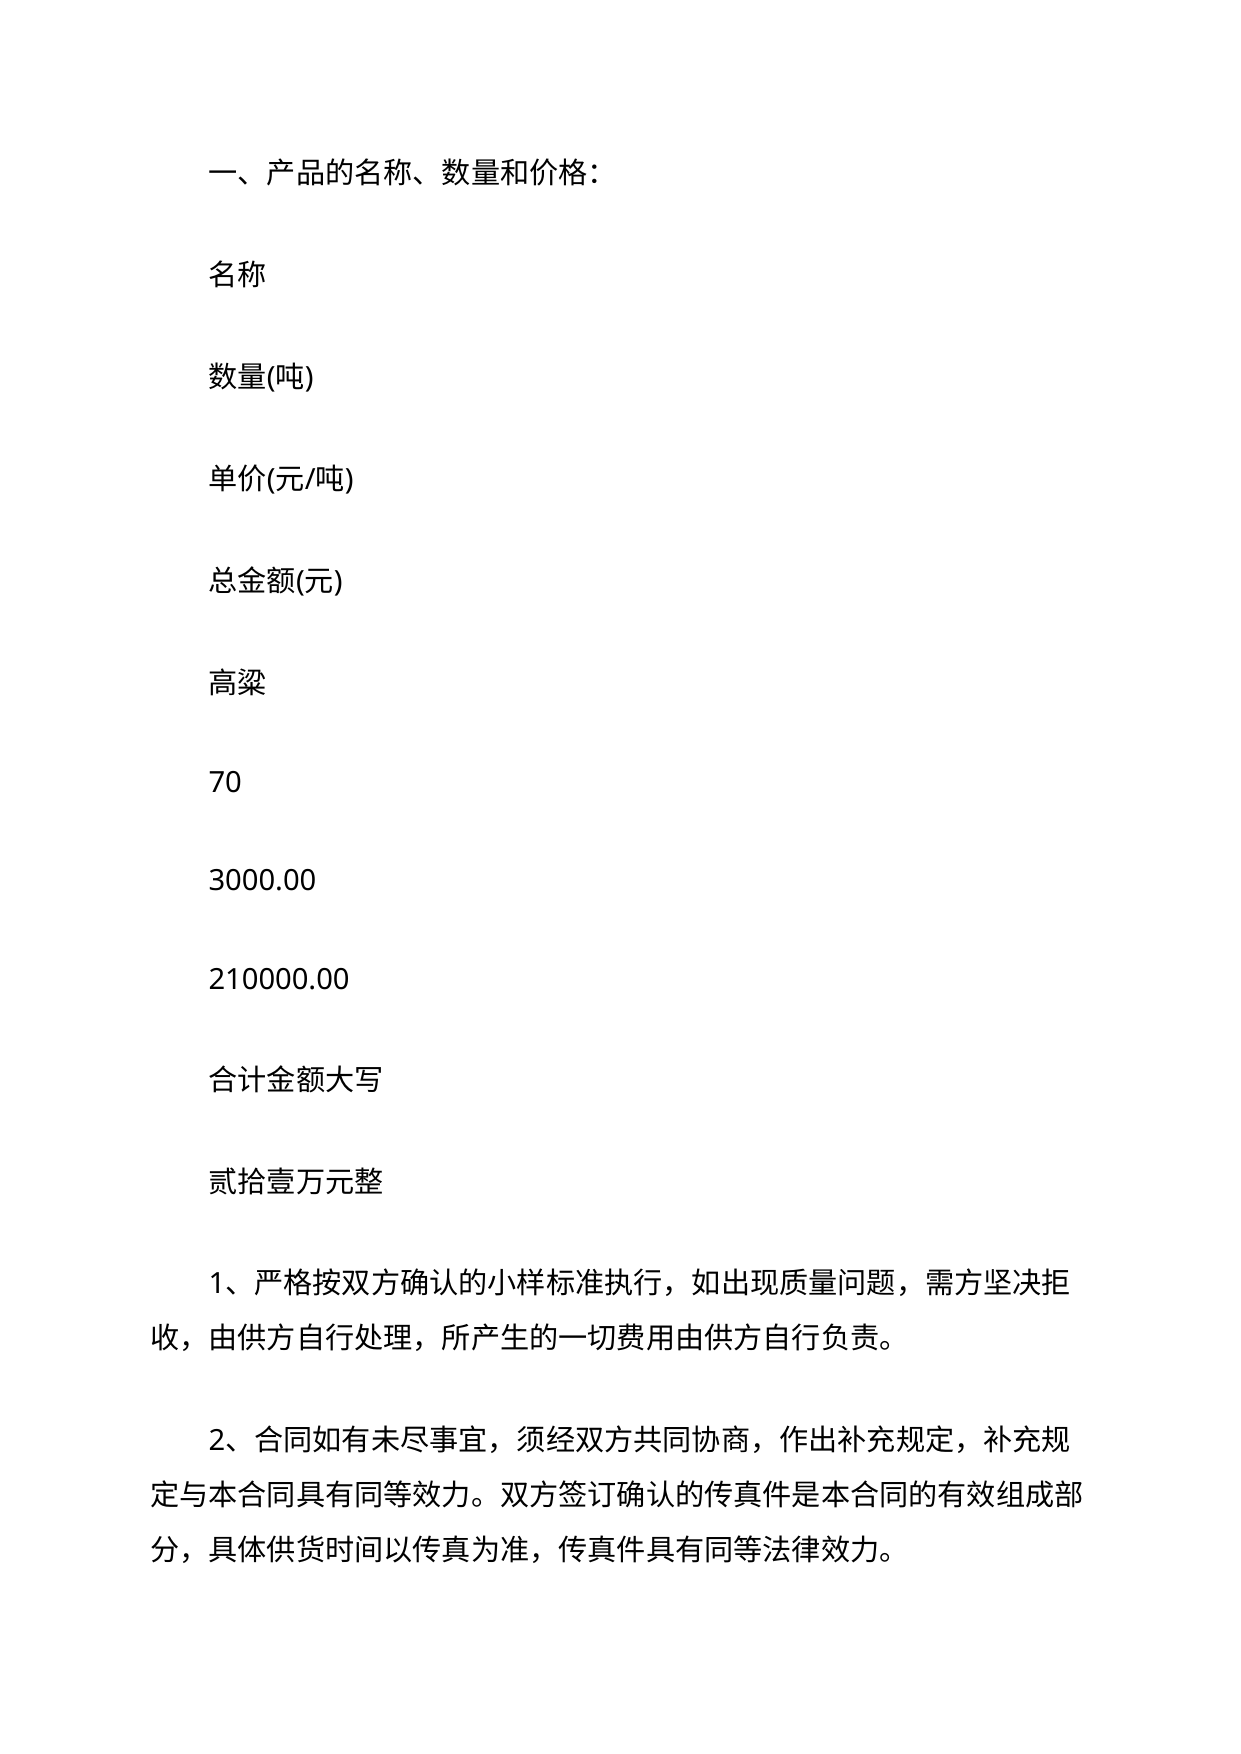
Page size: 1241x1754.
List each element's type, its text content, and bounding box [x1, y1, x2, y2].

text 一、产品的名称、数量和价格： [150, 150, 1090, 192]
text 合计金额大写 [150, 1057, 1090, 1099]
text 名称 [150, 252, 1090, 294]
text 3000.00 [150, 860, 1090, 899]
text 贰拾壹万元整 [150, 1158, 1090, 1201]
text 2、合同如有未尽事宜，须经双方共同协商，作出补充规定，补充规定与本合同具有同等效力。双方签订确认的传真件是本合同的有效组成部分，具体供货时间以传真为准，传真件具有同等法律效力。 [150, 1417, 1090, 1569]
text 高粱 [150, 659, 1090, 702]
text 数量(吨) [150, 353, 1090, 396]
text 70 [150, 761, 1090, 801]
text 210000.00 [150, 958, 1090, 998]
text 1、严格按双方确认的小样标准执行，如出现质量问题，需方坚决拒收，由供方自行处理，所产生的一切费用由供方自行负责。 [150, 1260, 1090, 1357]
text 总金额(元) [150, 557, 1090, 600]
text 单价(元/吨) [150, 456, 1090, 498]
